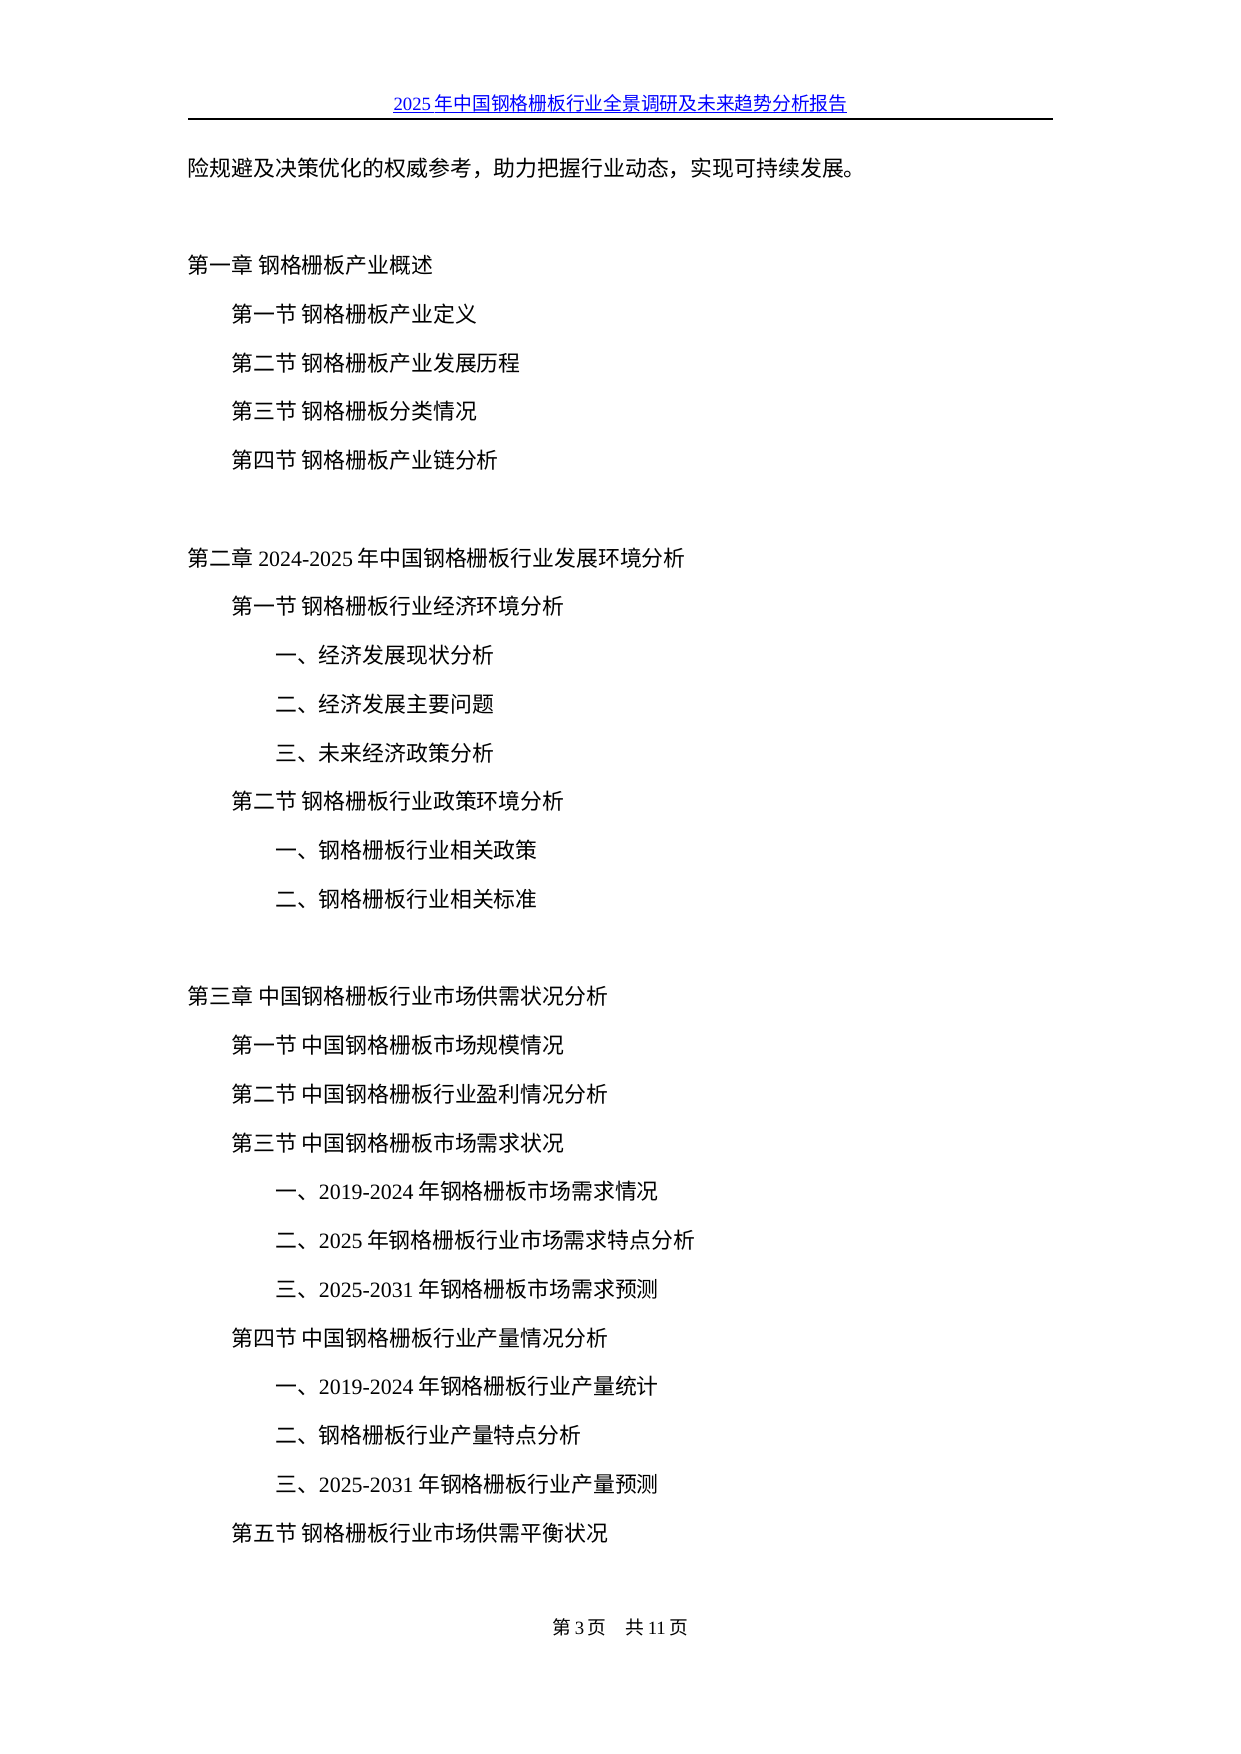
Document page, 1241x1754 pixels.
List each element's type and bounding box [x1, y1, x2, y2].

text [187, 150, 1053, 1548]
